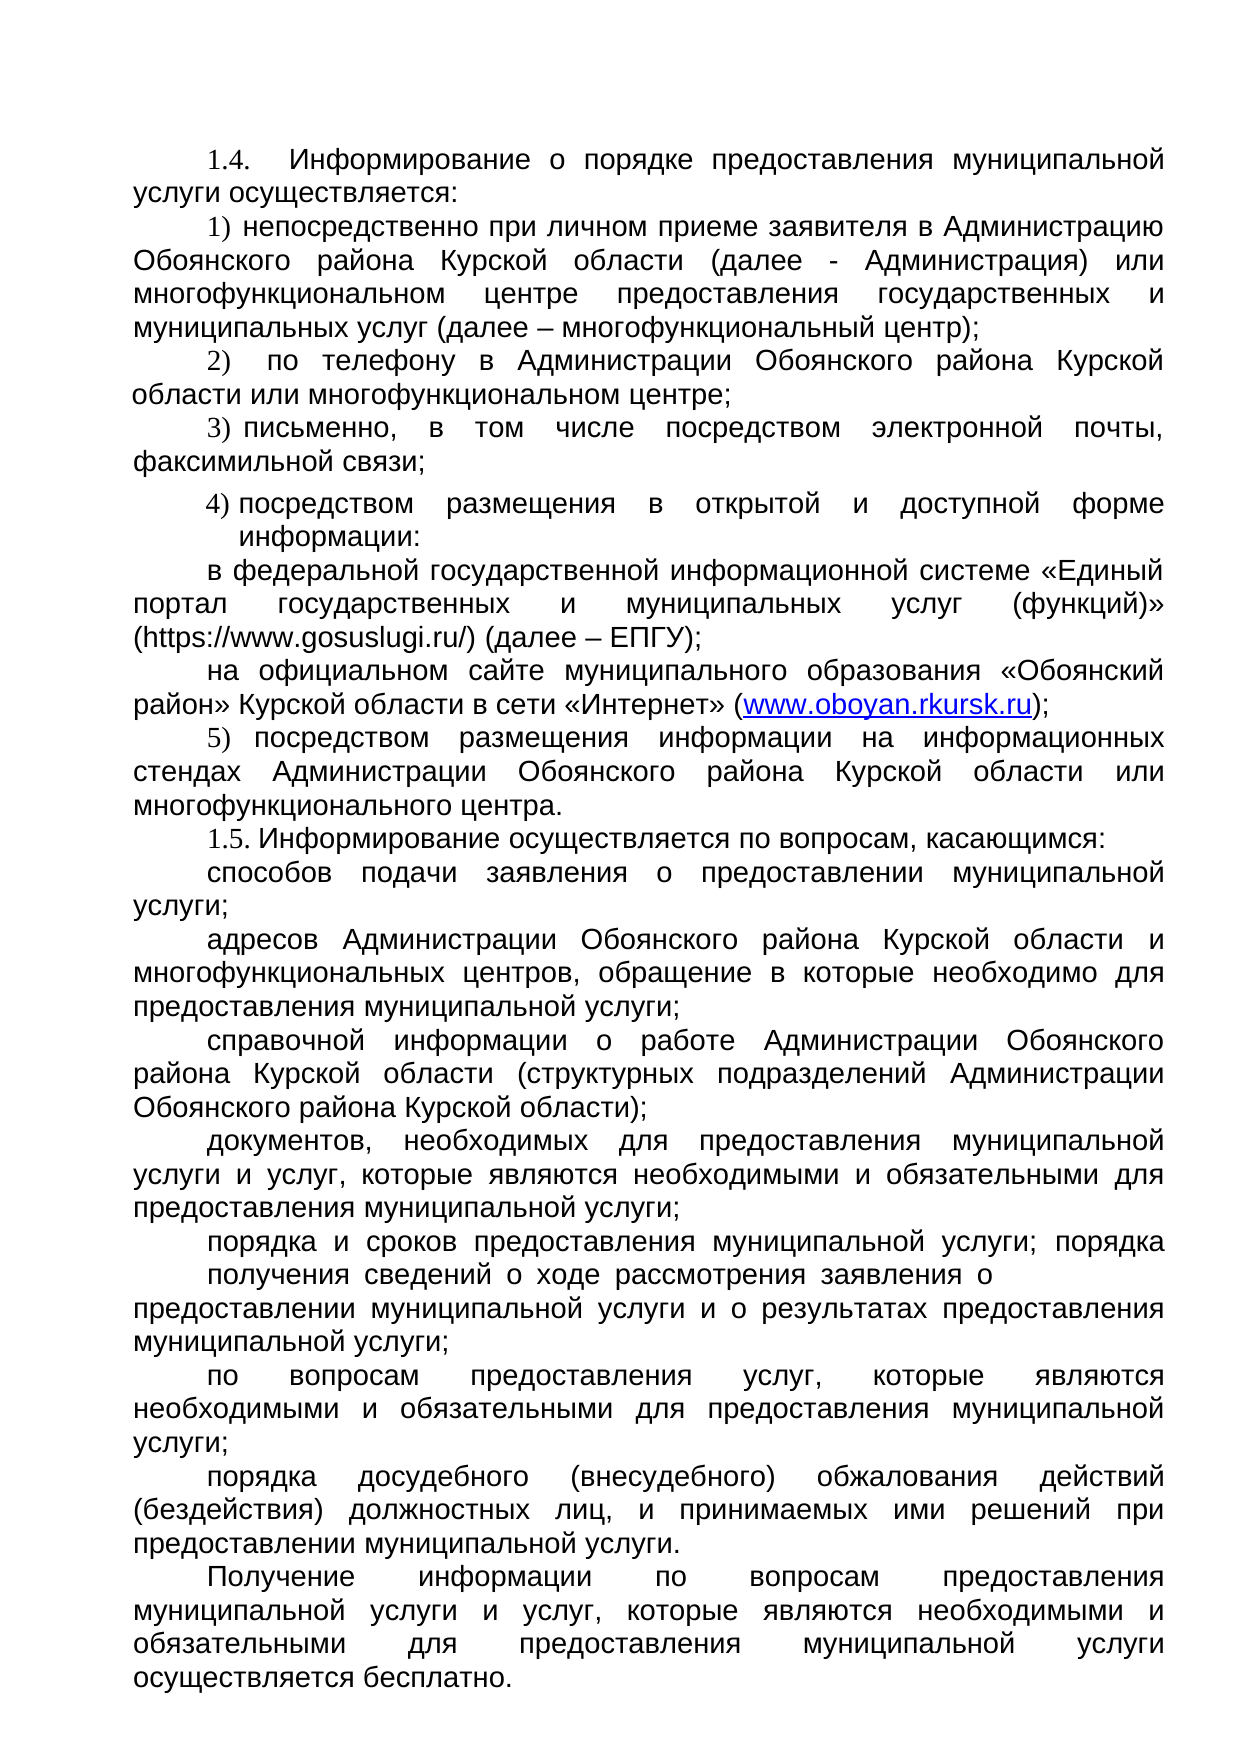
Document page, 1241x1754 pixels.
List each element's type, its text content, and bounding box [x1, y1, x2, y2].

text по вопросам предоставления услуг, которые являются необходимыми и обязательными для предоставления муниципальной услуги; [133, 1358, 1165, 1459]
text способов подачи заявления о предоставлении муниципальной услуги; [133, 855, 1165, 922]
text на официальном сайте муниципального образования «Обоянский район» Курской области в сети «Интернет» (www.oboyan.rkursk.ru); [133, 653, 1165, 721]
list письменно, в том числе посредством электронной почты, факсимильной связи; [133, 411, 1165, 478]
list Информирование о порядке предоставления муниципальной услуги осуществляется: [133, 142, 1165, 209]
list посредством размещения информации на информационных стендах Администрации Обоянского района Курской области или многофункционального центра. [133, 721, 1165, 821]
text адресов Администрации Обоянского района Курской области и многофункциональных центров, обращение в которые необходимо для предоставления муниципальной услуги; [133, 922, 1165, 1023]
text предоставлении муниципальной услуги и о результатах предоставления муниципальной услуги; [133, 1291, 1165, 1358]
text в федеральной государственной информационной системе «Единый портал государственных и муниципальных услуг (функций)» (https://www.gosuslugi.ru/) (далее – ЕПГУ); [133, 553, 1165, 653]
list непосредственно при личном приеме заявителя в Администрацию Обоянского района Курской области (далее - Администрация) или многофункциональном центре предоставления государственных и муниципальных услуг (далее – многофункциональный центр); [133, 209, 1165, 343]
text справочной информации о работе Администрации Обоянского района Курской области (структурных подразделений Администрации Обоянского района Курской области); [133, 1023, 1165, 1123]
text документов, необходимых для предоставления муниципальной услуги и услуг, которые являются необходимыми и обязательными для предоставления муниципальной услуги; [133, 1123, 1165, 1224]
list посредством размещения в открытой и доступной форме информации: [205, 486, 1165, 553]
list по телефону в Администрации Обоянского района Курской области или многофункциональном центре; [131, 343, 1165, 411]
text порядка и сроков предоставления муниципальной услуги; порядка получения сведений о ходе рассмотрения заявления о [207, 1224, 1165, 1291]
text порядка досудебного (внесудебного) обжалования действий (бездействия) должностных лиц, и принимаемых ими решений при предоставлении муниципальной услуги. [133, 1459, 1165, 1559]
list Информирование осуществляется по вопросам, касающимся: [207, 821, 1165, 855]
text Получение информации по вопросам предоставления муниципальной услуги и услуг, которые являются необходимыми и обязательными для предоставления муниципальной услуги осуществляется бесплатно. [133, 1559, 1165, 1693]
